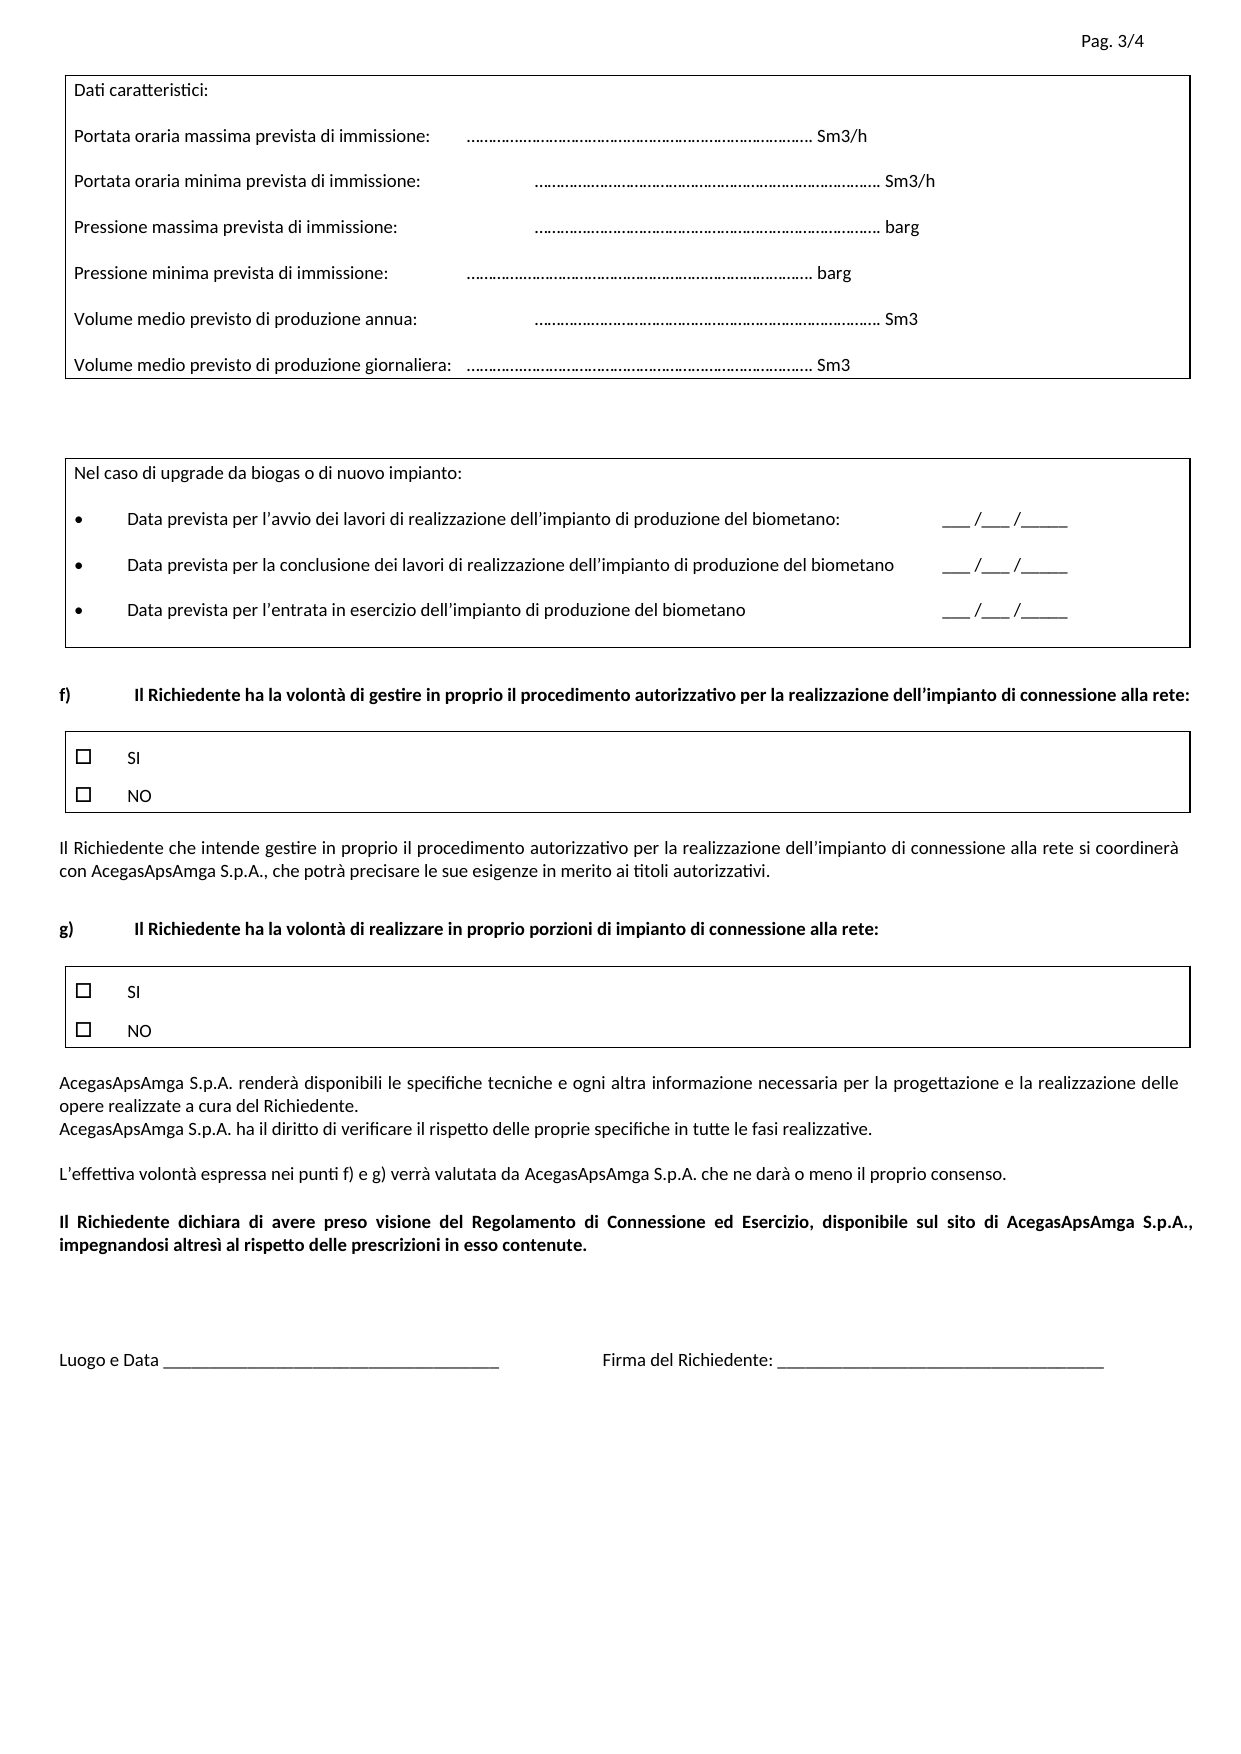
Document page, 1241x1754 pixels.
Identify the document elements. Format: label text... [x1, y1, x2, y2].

text □ NO [66, 769, 1189, 812]
text Pressione massima prevista di immissione: ………….…………………………………………………………. barg [66, 212, 1189, 238]
text Nel caso di upgrade da biogas o di nuovo impianto: [66, 459, 1189, 484]
text Luogo e Data ____________________________________ Firma del Richiedente: ___________________________________ [59, 1348, 1181, 1371]
text Volume medio previsto di produzione giornaliera: ………….…………………………………………………………. Sm3 [66, 350, 1189, 378]
text L’effettiva volontà espressa nei punti f) e g) verrà valutata da AcegasApsAmga S.p.A. che ne darà o meno il proprio consenso. [59, 1163, 1181, 1186]
text • Data prevista per l’avvio dei lavori di realizzazione dell’impianto di produzione del biometano: ___ /___ /_____ [66, 504, 1189, 530]
text • Data prevista per l’entrata in esercizio dell’impianto di produzione del biometano ___ /___ /_____ [66, 596, 1189, 622]
text Portata oraria minima prevista di immissione: ………….…………………………………………………………. Sm3/h [66, 167, 1189, 193]
text Il Richiedente dichiara di avere preso visione del Regolamento di Connessione ed Esercizio, disponibile sul sito di AcegasApsAmga S.p.A., impegnandosi altresì al rispetto delle prescrizioni in esso contenute. [59, 1210, 1196, 1256]
list Il Richiedente ha la volontà di gestire in proprio il procedimento autorizzativo per la realizzazione dell’impianto di connessione alla rete: [59, 683, 1196, 706]
text Portata oraria massima prevista di immissione: ………….…………………………………………………………. Sm3/h [66, 121, 1189, 147]
text • Data prevista per la conclusione dei lavori di realizzazione dell’impianto di produzione del biometano ___ /___ /_____ [66, 550, 1189, 576]
text □ SI [66, 732, 1189, 769]
text AcegasApsAmga S.p.A. ha il diritto di verificare il rispetto delle proprie specifiche in tutte le fasi realizzative. [59, 1117, 1181, 1140]
text Il Richiedente che intende gestire in proprio il procedimento autorizzativo per la realizzazione dell’impianto di connessione alla rete si coordinerà con AcegasApsAmga S.p.A., che potrà precisare le sue esigenze in merito ai titoli autorizzativi. [59, 836, 1181, 882]
text Pressione minima prevista di immissione: ………….…………………………………………………………. barg [66, 258, 1189, 284]
text □ NO [66, 1004, 1189, 1047]
text AcegasApsAmga S.p.A. renderà disponibili le specifiche tecniche e ogni altra informazione necessaria per la progettazione e la realizzazione delle opere realizzate a cura del Richiedente. [59, 1071, 1181, 1117]
text Dati caratteristici: [66, 76, 1189, 101]
text □ SI [66, 967, 1189, 1004]
list Il Richiedente ha la volontà di realizzare in proprio porzioni di impianto di connessione alla rete: [59, 918, 1196, 941]
text Volume medio previsto di produzione annua: ………….…………………………………………………………. Sm3 [66, 304, 1189, 330]
